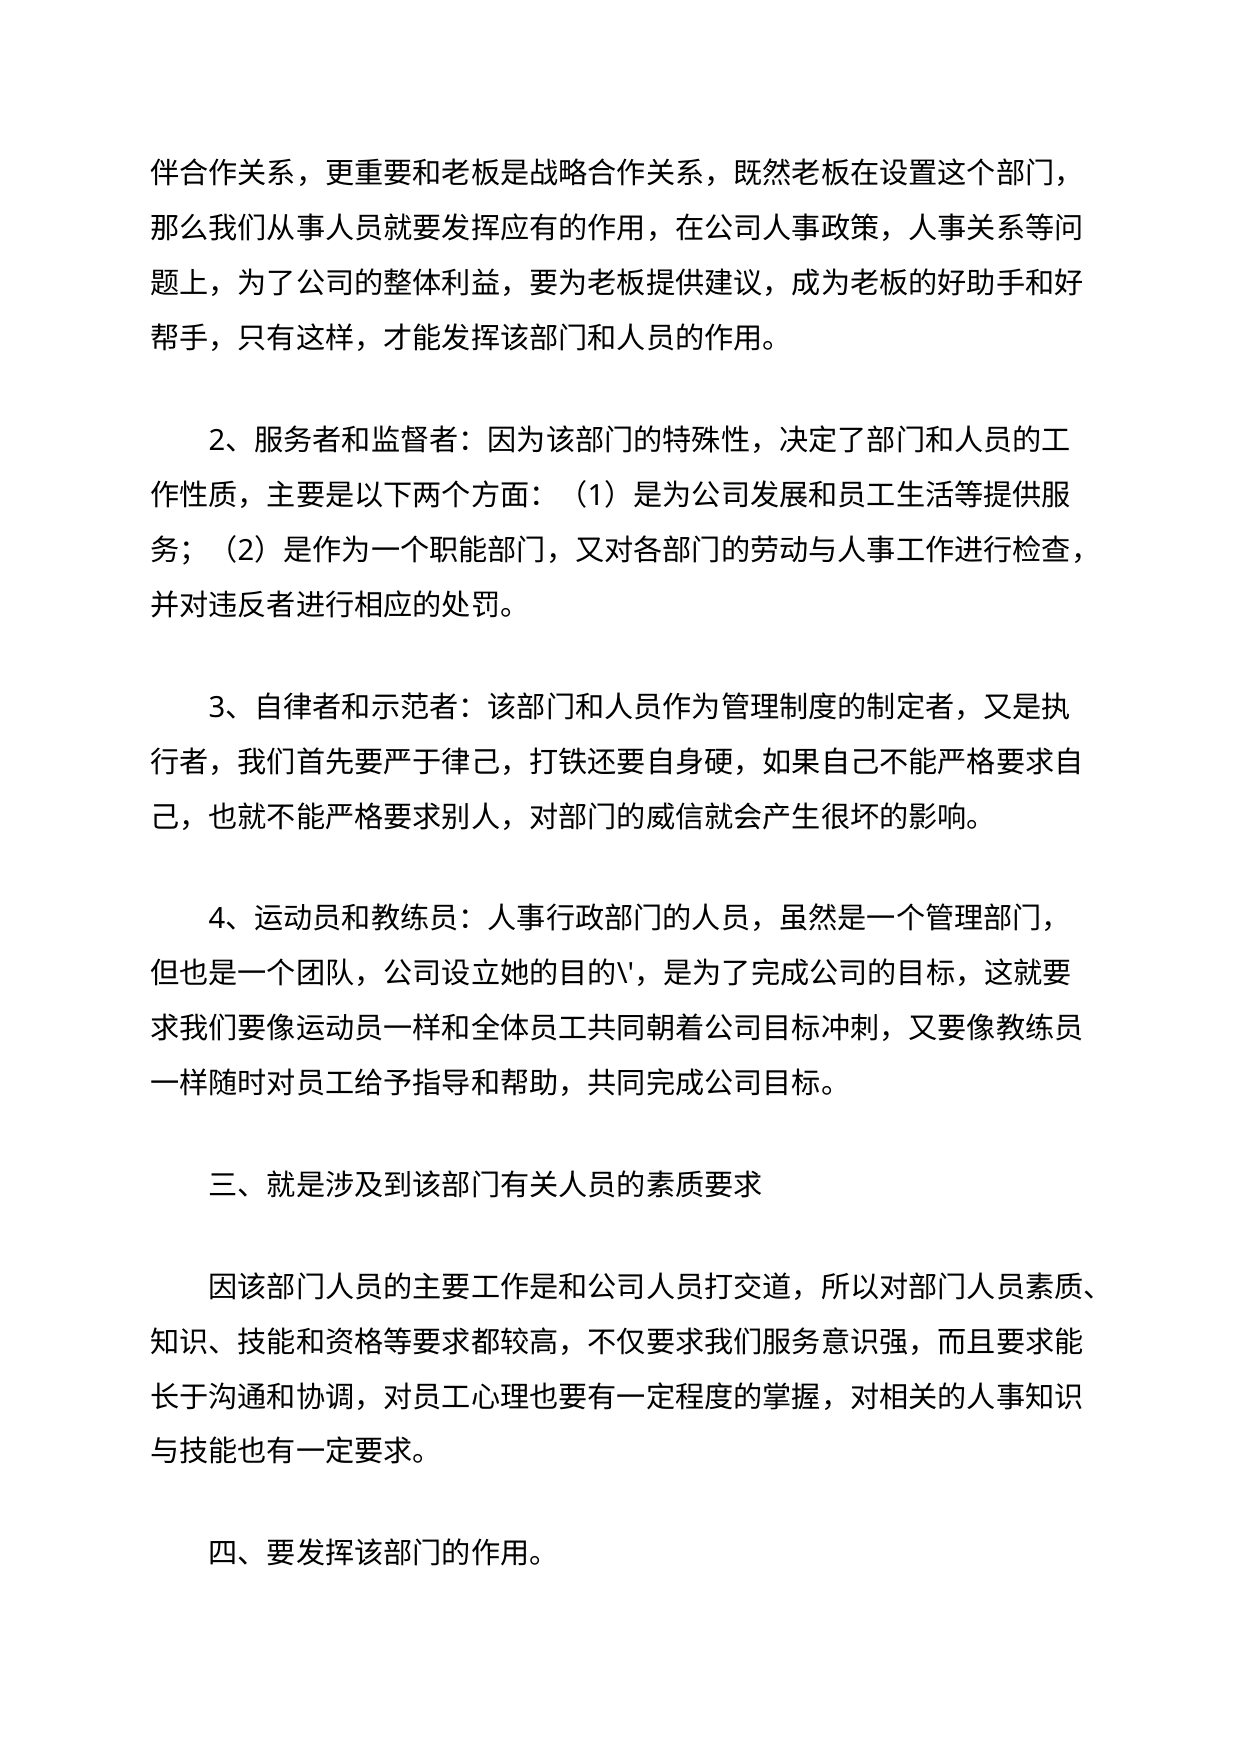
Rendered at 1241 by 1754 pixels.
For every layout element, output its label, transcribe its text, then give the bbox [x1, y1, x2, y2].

text 因该部门人员的主要工作是和公司人员打交道，所以对部门人员素质、知识、技能和资格等要求都较高，不仅要求我们服务意识强，而且要求能长于沟通和协调，对员工心理也要有一定程度的掌握，对相关的人事知识与技能也有一定要求。 [150, 1263, 1090, 1470]
text 四、要发挥该部门的作用。 [150, 1530, 1090, 1572]
text 4、运动员和教练员：人事行政部门的人员，虽然是一个管理部门，但也是一个团队，公司设立她的目的\'，是为了完成公司的目标，这就要求我们要像运动员一样和全体员工共同朝着公司目标冲刺，又要像教练员一样随时对员工给予指导和帮助，共同完成公司目标。 [150, 895, 1090, 1102]
text 3、自律者和示范者：该部门和人员作为管理制度的制定者，又是执行者，我们首先要严于律己，打铁还要自身硬，如果自己不能严格要求自己，也就不能严格要求别人，对部门的威信就会产生很坏的影响。 [150, 683, 1090, 835]
text 三、就是涉及到该部门有关人员的素质要求 [150, 1162, 1090, 1204]
text 2、服务者和监督者：因为该部门的特殊性，决定了部门和人员的工作性质，主要是以下两个方面：（1）是为公司发展和员工生活等提供服务；（2）是作为一个职能部门，又对各部门的劳动与人事工作进行检查，并对违反者进行相应的处罚。 [150, 416, 1090, 624]
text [150, 150, 1090, 357]
